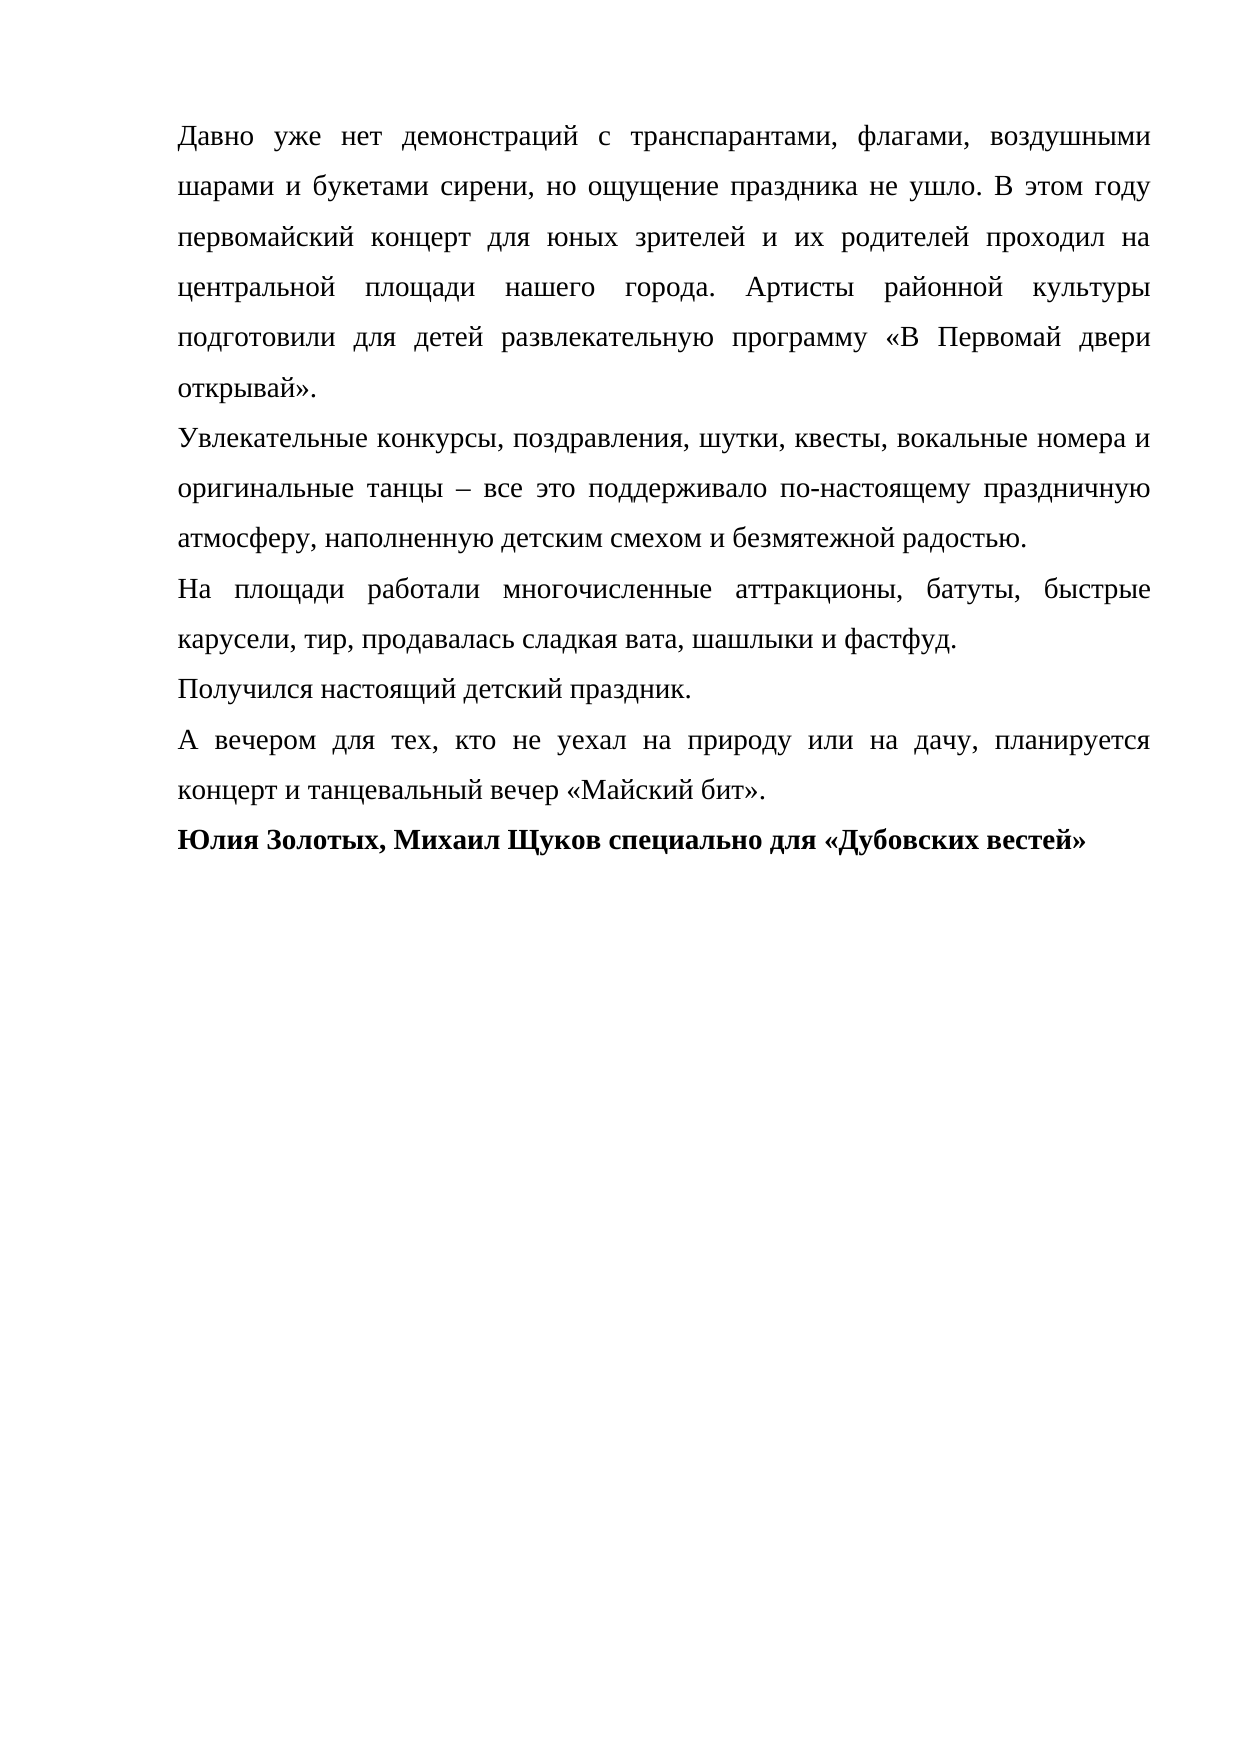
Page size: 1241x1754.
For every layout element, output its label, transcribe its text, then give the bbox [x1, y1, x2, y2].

text А вечером для тех, кто не уехал на природу или на дачу, планируется концерт и танцевальный вечер «Майский бит». [177, 722, 1152, 806]
text Давно уже нет демонстраций с транспарантами, флагами, воздушными шарами и букетами сирени, но ощущение праздника не ушло. В этом году первомайский концерт для юных зрителей и их родителей проходил на центральной площади нашего города. Артисты районной культуры подготовили для детей развлекательную программу «В Первомай двери открывай». [177, 118, 1152, 403]
text На площади работали многочисленные аттракционы, батуты, быстрые карусели, тир, продавалась сладкая вата, шашлыки и фастфуд. [177, 571, 1152, 655]
text Увлекательные конкурсы, поздравления, шутки, квесты, вокальные номера и оригинальные танцы – все это поддерживало по-настоящему праздничную атмосферу, наполненную детским смехом и безмятежной радостью. [177, 420, 1152, 554]
text Получился настоящий детский праздник. [177, 672, 1152, 705]
text Юлия Золотых, Михаил Щуков специально для «Дубовских вестей» [177, 822, 1152, 856]
